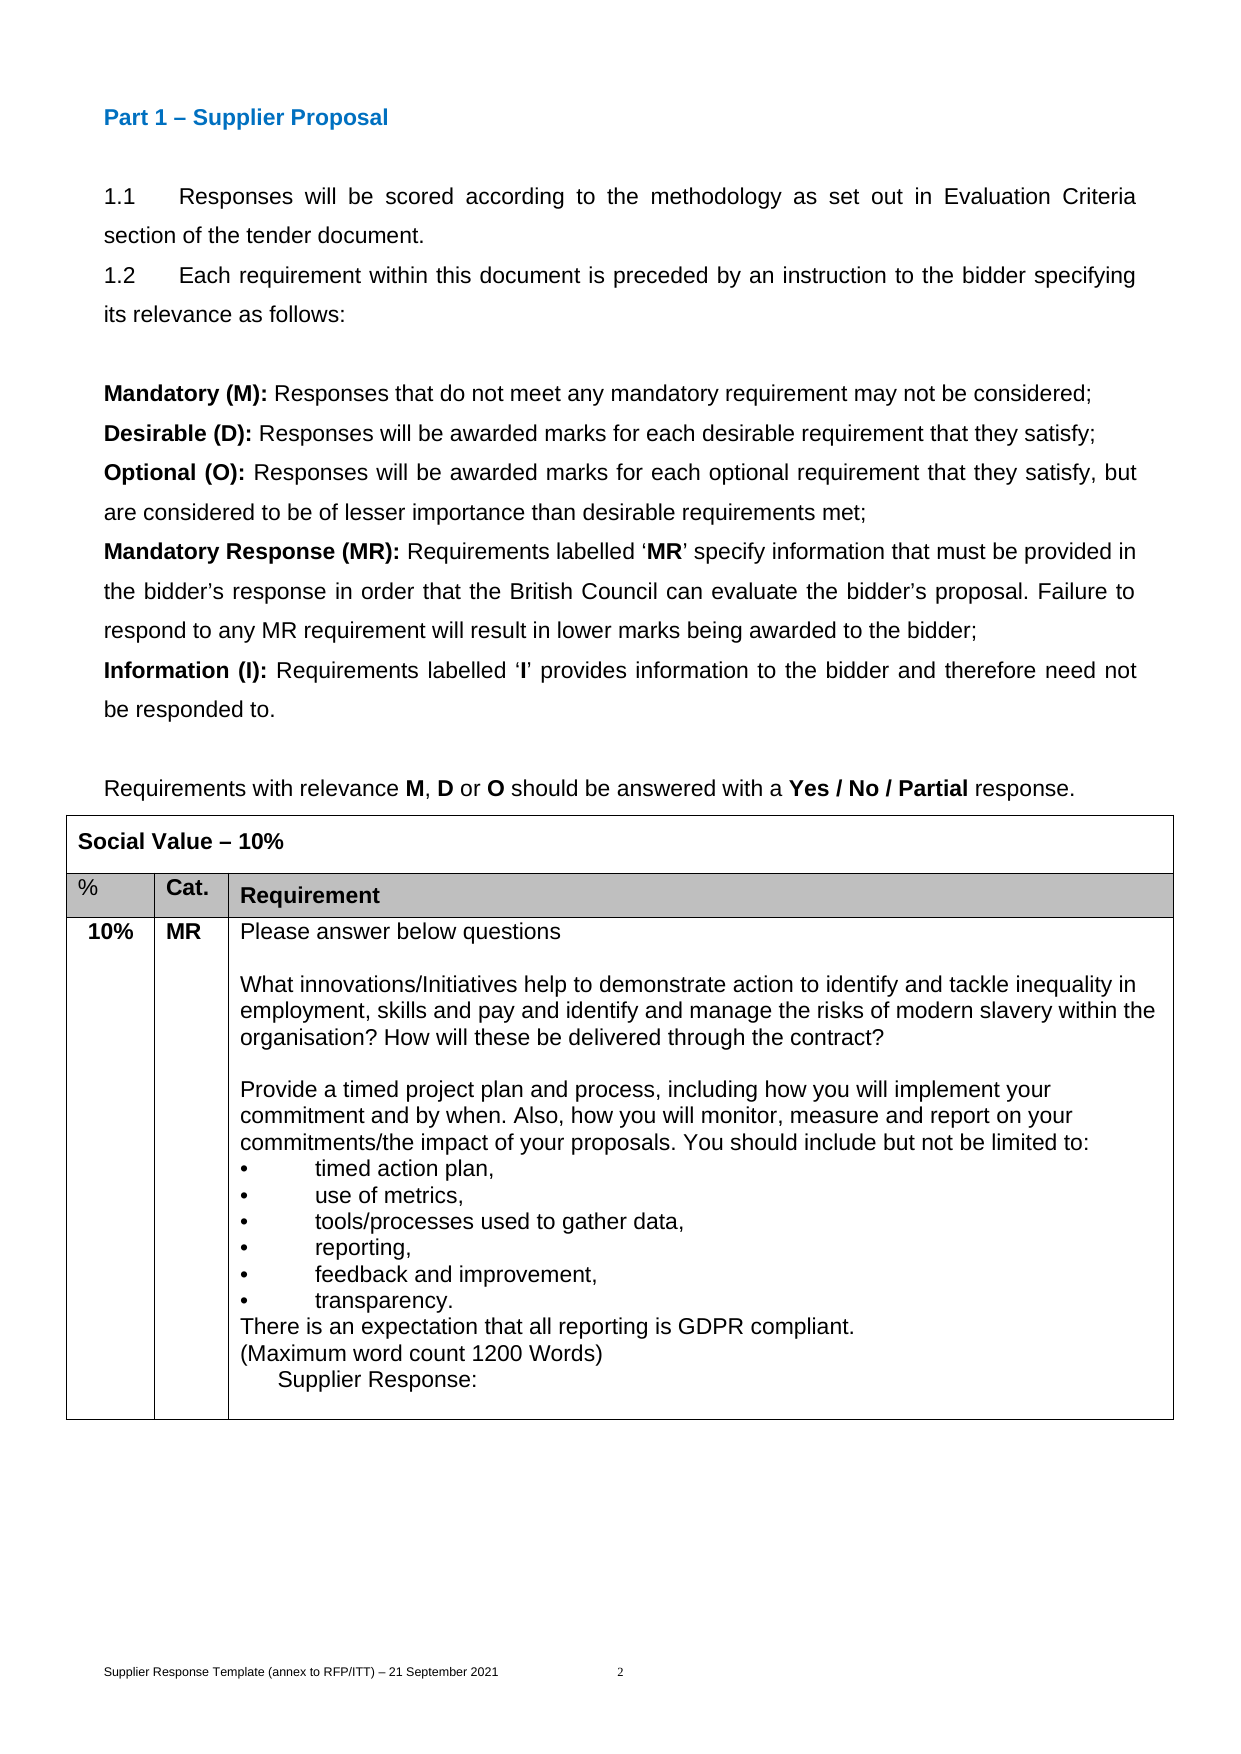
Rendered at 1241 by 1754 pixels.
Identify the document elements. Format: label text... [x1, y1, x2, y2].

table_cell Cat. [155, 874, 228, 917]
table_header Social Value – 10% [67, 816, 1173, 872]
text Requirements with relevance M, D or O should be answered with a Yes / No / Partial response. [103, 775, 1137, 801]
text Desirable (D): Responses will be awarded marks for each desirable requirement that they satisfy; [103, 420, 1137, 446]
table_cell MR [155, 918, 228, 1419]
table_cell 10% [67, 918, 154, 1419]
text Part 1 – Supplier Proposal [103, 104, 1137, 130]
table_cell % [67, 874, 154, 917]
text Mandatory Response (MR): Requirements labelled ‘MR’ specify information that must be provided in the bidder’s response in order that the British Council can evaluate the bidder’s proposal. Failure to respond to any MR requirement will result in lower marks being awarded to the bidder; [103, 538, 1137, 643]
text Information (I): Requirements labelled ‘I’ provides information to the bidder and therefore need not be responded to. [103, 657, 1137, 722]
text 1.1 Responses will be scored according to the methodology as set out in Evaluation Criteria section of the tender document. [103, 183, 1137, 249]
table_cell Requirement [229, 874, 1173, 917]
text Optional (O): Responses will be awarded marks for each optional requirement that they satisfy, but are considered to be of lesser importance than desirable requirements met; [103, 459, 1137, 525]
table_cell Please answer below questions What innovations/Initiatives help to demonstrate action to identify and tackle inequality in employment, skills and pay and identify and manage the risks of modern slavery within the organisation? How will these be delivered through the contract? Provide a timed project plan and process, including how you will implement your commitment and by when. Also, how you will monitor, measure and report on your commitments/the impact of your proposals. You should include but not be limited to: • timed action plan, • use of metrics, • tools/processes used to gather data, • reporting, • feedback and improvement, • transparency. There is an expectation that all reporting is GDPR compliant. (Maximum word count 1200 Words) Supplier Response: [229, 918, 1173, 1419]
text 1.2 Each requirement within this document is preceded by an instruction to the bidder specifying its relevance as follows: [103, 262, 1137, 328]
text Mandatory (M): Responses that do not meet any mandatory requirement may not be considered; [103, 380, 1137, 407]
